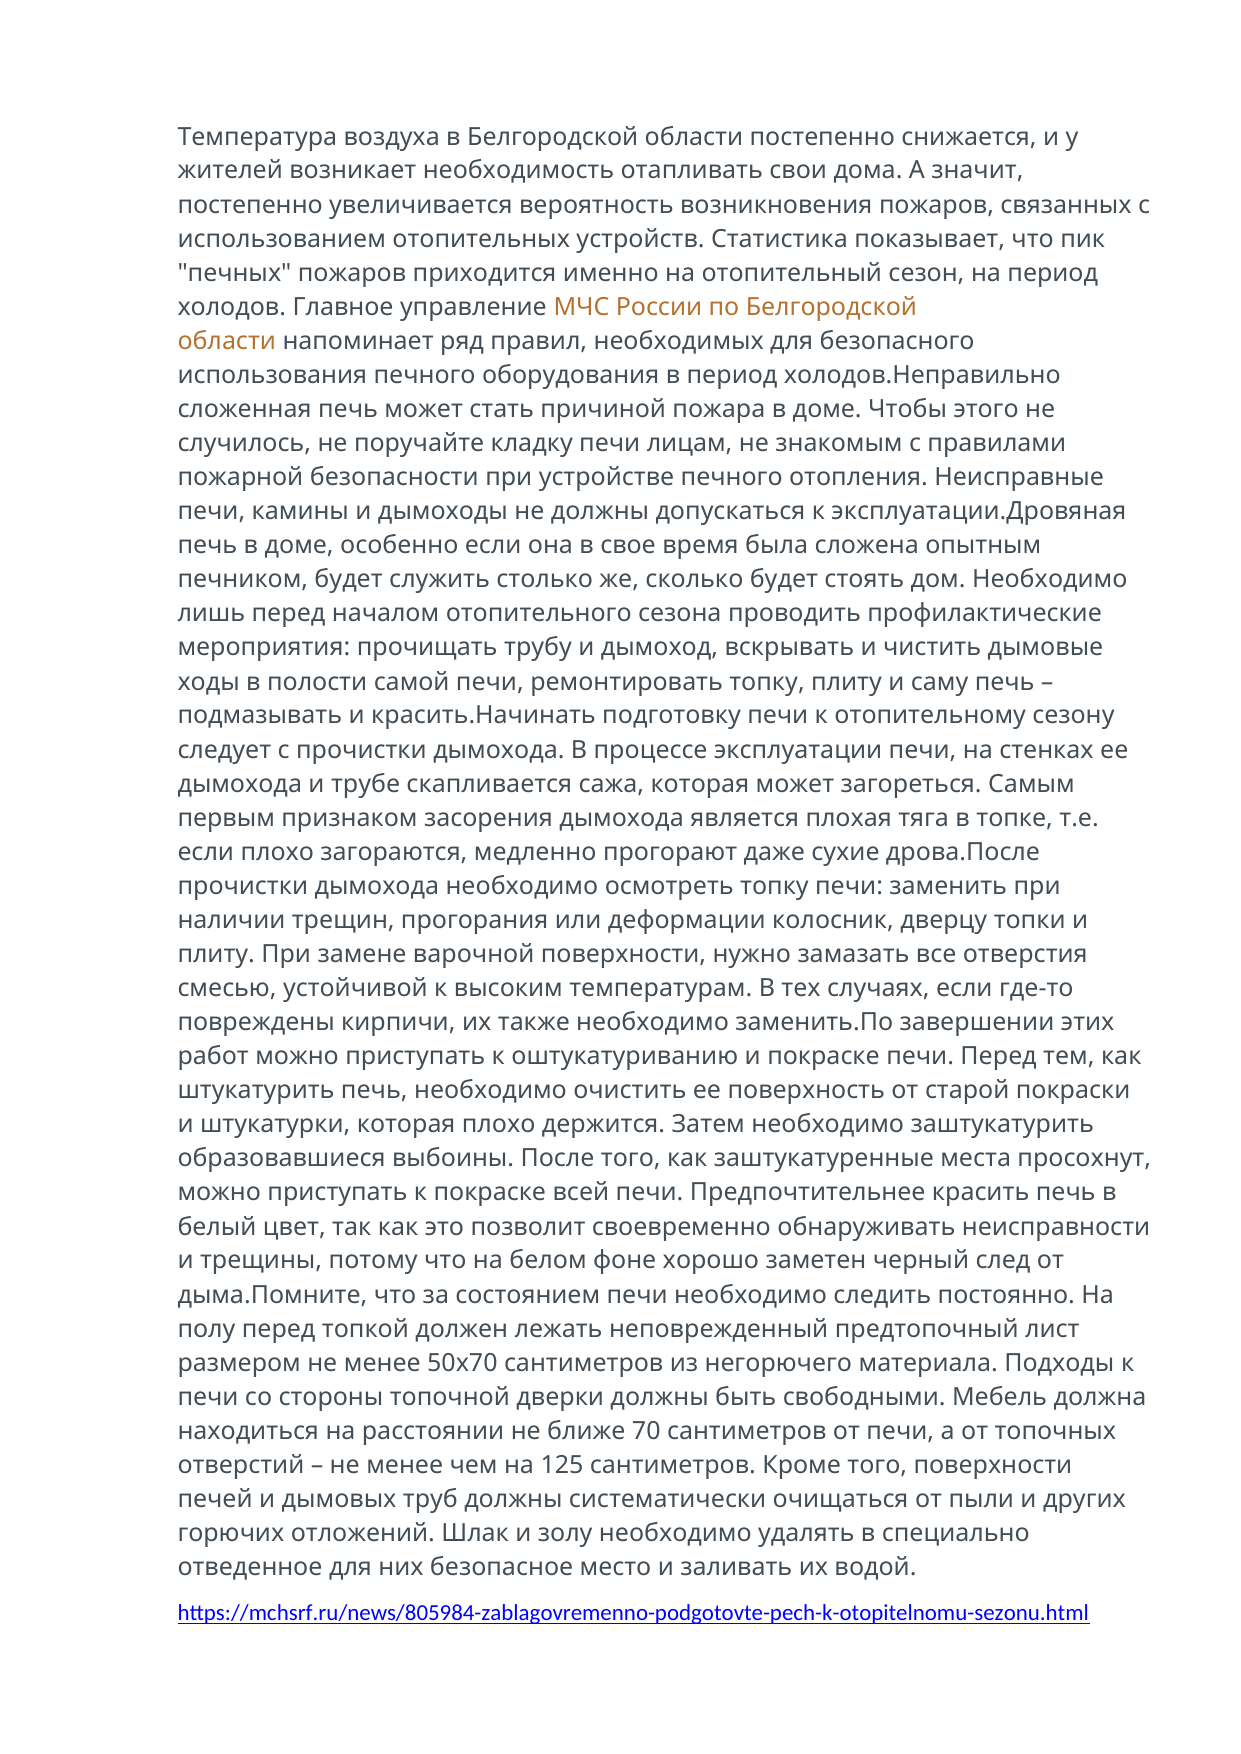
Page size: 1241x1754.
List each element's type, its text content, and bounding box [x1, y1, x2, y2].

text https://mchsrf.ru/news/805984-zablagovremenno-podgotovte-pech-k-otopitelnomu-sezonu.html [177, 1598, 1152, 1626]
text Температура воздуха в Белгородской области постепенно снижается, и у жителей возникает необходимость отапливать свои дома. А значит, постепенно увеличивается вероятность возникновения пожаров, связанных с использованием отопительных устройств. Статистика показывает, что пик "печных" пожаров приходится именно на отопительный сезон, на период холодов. Главное управление МЧС России по Белгородской области напоминает ряд правил, необходимых для безопасного использования печного оборудования в период холодов.Неправильно сложенная печь может стать причиной пожара в доме. Чтобы этого не случилось, не поручайте кладку печи лицам, не знакомым с правилами пожарной безопасности при устройстве печного отопления. Неисправные печи, камины и дымоходы не должны допускаться к эксплуатации.Дровяная печь в доме, особенно если она в свое время была сложена опытным печником, будет служить столько же, сколько будет стоять дом. Необходимо лишь перед началом отопительного сезона проводить профилактические мероприятия: прочищать трубу и дымоход, вскрывать и чистить дымовые ходы в полости самой печи, ремонтировать топку, плиту и саму печь – подмазывать и красить.Начинать подготовку печи к отопительному сезону следует с прочистки дымохода. В процессе эксплуатации печи, на стенках ее дымохода и трубе скапливается сажа, которая может загореться. Самым первым признаком засорения дымохода является плохая тяга в топке, т.е. если плохо загораются, медленно прогорают даже сухие дрова.После прочистки дымохода необходимо осмотреть топку печи: заменить при наличии трещин, прогорания или деформации колосник, дверцу топки и плиту. При замене варочной поверхности, нужно замазать все отверстия смесью, устойчивой к высоким температурам. В тех случаях, если где-то повреждены кирпичи, их также необходимо заменить.По завершении этих работ можно приступать к оштукатуриванию и покраске печи. Перед тем, как штукатурить печь, необходимо очистить ее поверхность от старой покраски и штукатурки, которая плохо держится. Затем необходимо заштукатурить образовавшиеся выбоины. После того, как заштукатуренные места просохнут, можно приступать к покраске всей печи. Предпочтительнее красить печь в белый цвет, так как это позволит своевременно обнаруживать неисправности и трещины, потому что на белом фоне хорошо заметен черный след от дыма.Помните, что за состоянием печи необходимо следить постоянно. На полу перед топкой должен лежать неповрежденный предтопочный лист размером не менее 50х70 сантиметров из негорючего материала. Подходы к печи со стороны топочной дверки должны быть свободными. Мебель должна находиться на расстоянии не ближе 70 сантиметров от печи, а от топочных отверстий – не менее чем на 125 сантиметров. Кроме того, поверхности печей и дымовых труб должны систематически очищаться от пыли и других горючих отложений. Шлак и золу необходимо удалять в специально отведенное для них безопасное место и заливать их водой. [177, 118, 1152, 1583]
